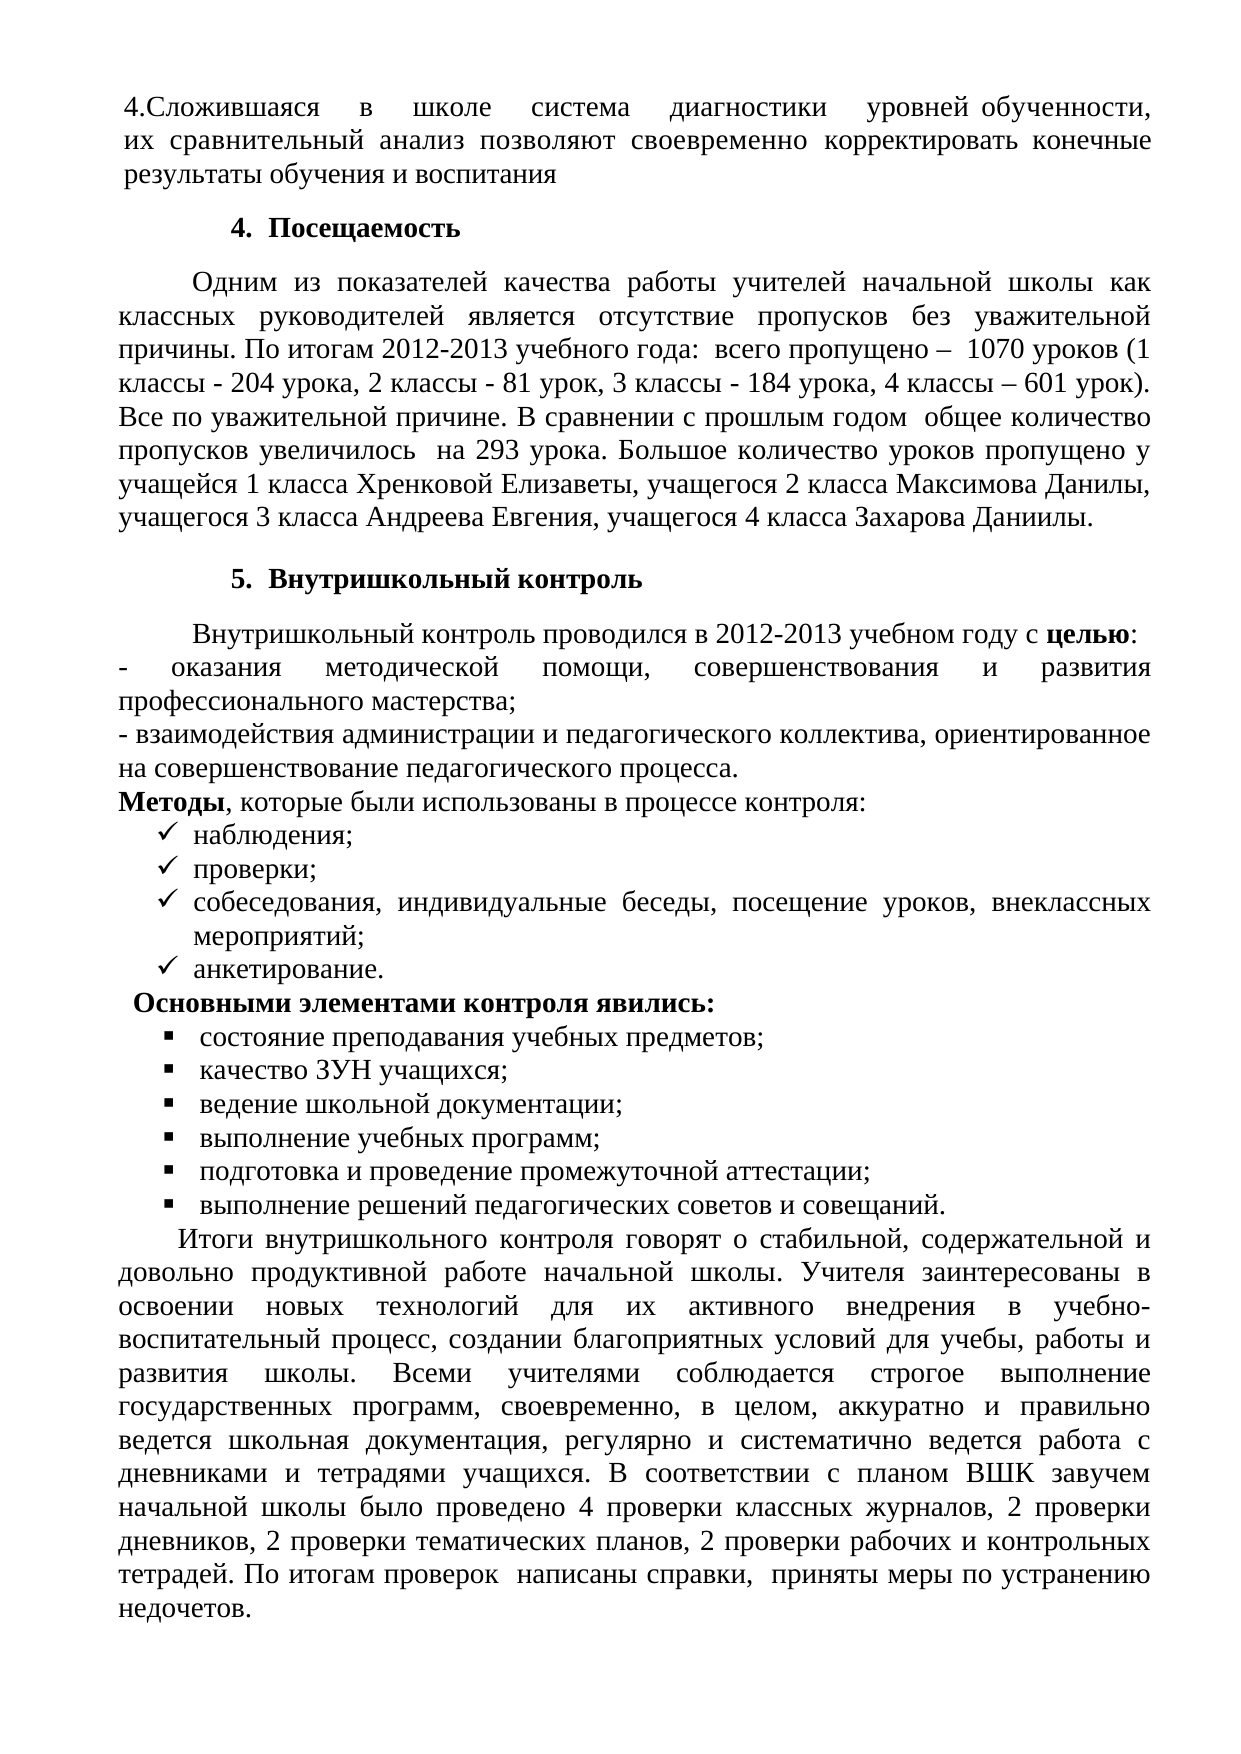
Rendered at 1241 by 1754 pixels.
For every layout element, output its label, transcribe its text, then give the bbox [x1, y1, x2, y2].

list Посещаемость [231, 210, 1152, 244]
text 4.Сложившаяся в школе система диагностики уровней обученности, их сравнительный анализ позволяют своевременно корректировать конечные результаты обучения и воспитания [124, 89, 1152, 189]
text Одним из показателей качества работы учителей начальной школы как классных руководителей является отсутствие пропусков без уважительной причины. По итогам 2012-2013 учебного года: всего пропущено – 1070 уроков (1 классы - 204 урока, 2 классы - 81 урок, 3 классы - 184 урока, 4 классы – 601 урок). Все по уважительной причине. В сравнении с прошлым годом общее количество пропусков увеличилось на 293 урока. Большое количество уроков пропущено у учащейся 1 класса Хренковой Елизаветы, учащегося 2 класса Максимова Данилы, учащегося 3 класса Андреева Евгения, учащегося 4 класса Захарова Даниилы. [118, 264, 1152, 533]
list Внутришкольный контроль [231, 562, 1152, 595]
list выполнение учебных программ; [162, 1120, 1152, 1153]
list собеседования, индивидуальные беседы, посещение уроков, внеклассных мероприятий; [156, 884, 1152, 952]
text Внутришкольный контроль проводился в 2012-2013 учебном году с целью: [118, 616, 1152, 649]
text Итоги внутришкольного контроля говорят о стабильной, содержательной и довольно продуктивной работе начальной школы. Учителя заинтересованы в освоении новых технологий для их активного внедрения в учебно-воспитательный процесс, создании благоприятных условий для учебы, работы и развития школы. Всеми учителями соблюдается строгое выполнение государственных программ, своевременно, в целом, аккуратно и правильно ведется школьная документация, регулярно и систематично ведется работа с дневниками и тетрадями учащихся. В соответствии с планом ВШК завучем начальной школы было проведено 4 проверки классных журналов, 2 проверки дневников, 2 проверки тематических планов, 2 проверки рабочих и контрольных тетрадей. По итогам проверок написаны справки, приняты меры по устранению недочетов. [118, 1221, 1152, 1623]
list состояние преподавания учебных предметов; [162, 1019, 1152, 1052]
list выполнение решений педагогических советов и совещаний. [162, 1187, 1152, 1221]
list качество ЗУН учащихся; [162, 1052, 1152, 1086]
text Основными элементами контроля явились: [118, 985, 1152, 1019]
text Методы, которые были использованы в процессе контроля: [118, 784, 1152, 817]
text - взаимодействия администрации и педагогического коллектива, ориентированное на совершенствование педагогического процесса. [118, 717, 1152, 784]
list наблюдения; [156, 817, 1152, 851]
list ведение школьной документации; [162, 1086, 1152, 1120]
list проверки; [156, 851, 1152, 884]
list анкетирование. [156, 952, 1152, 985]
text - оказания методической помощи, совершенствования и развития профессионального мастерства; [118, 649, 1152, 717]
list подготовка и проведение промежуточной аттестации; [162, 1153, 1152, 1187]
